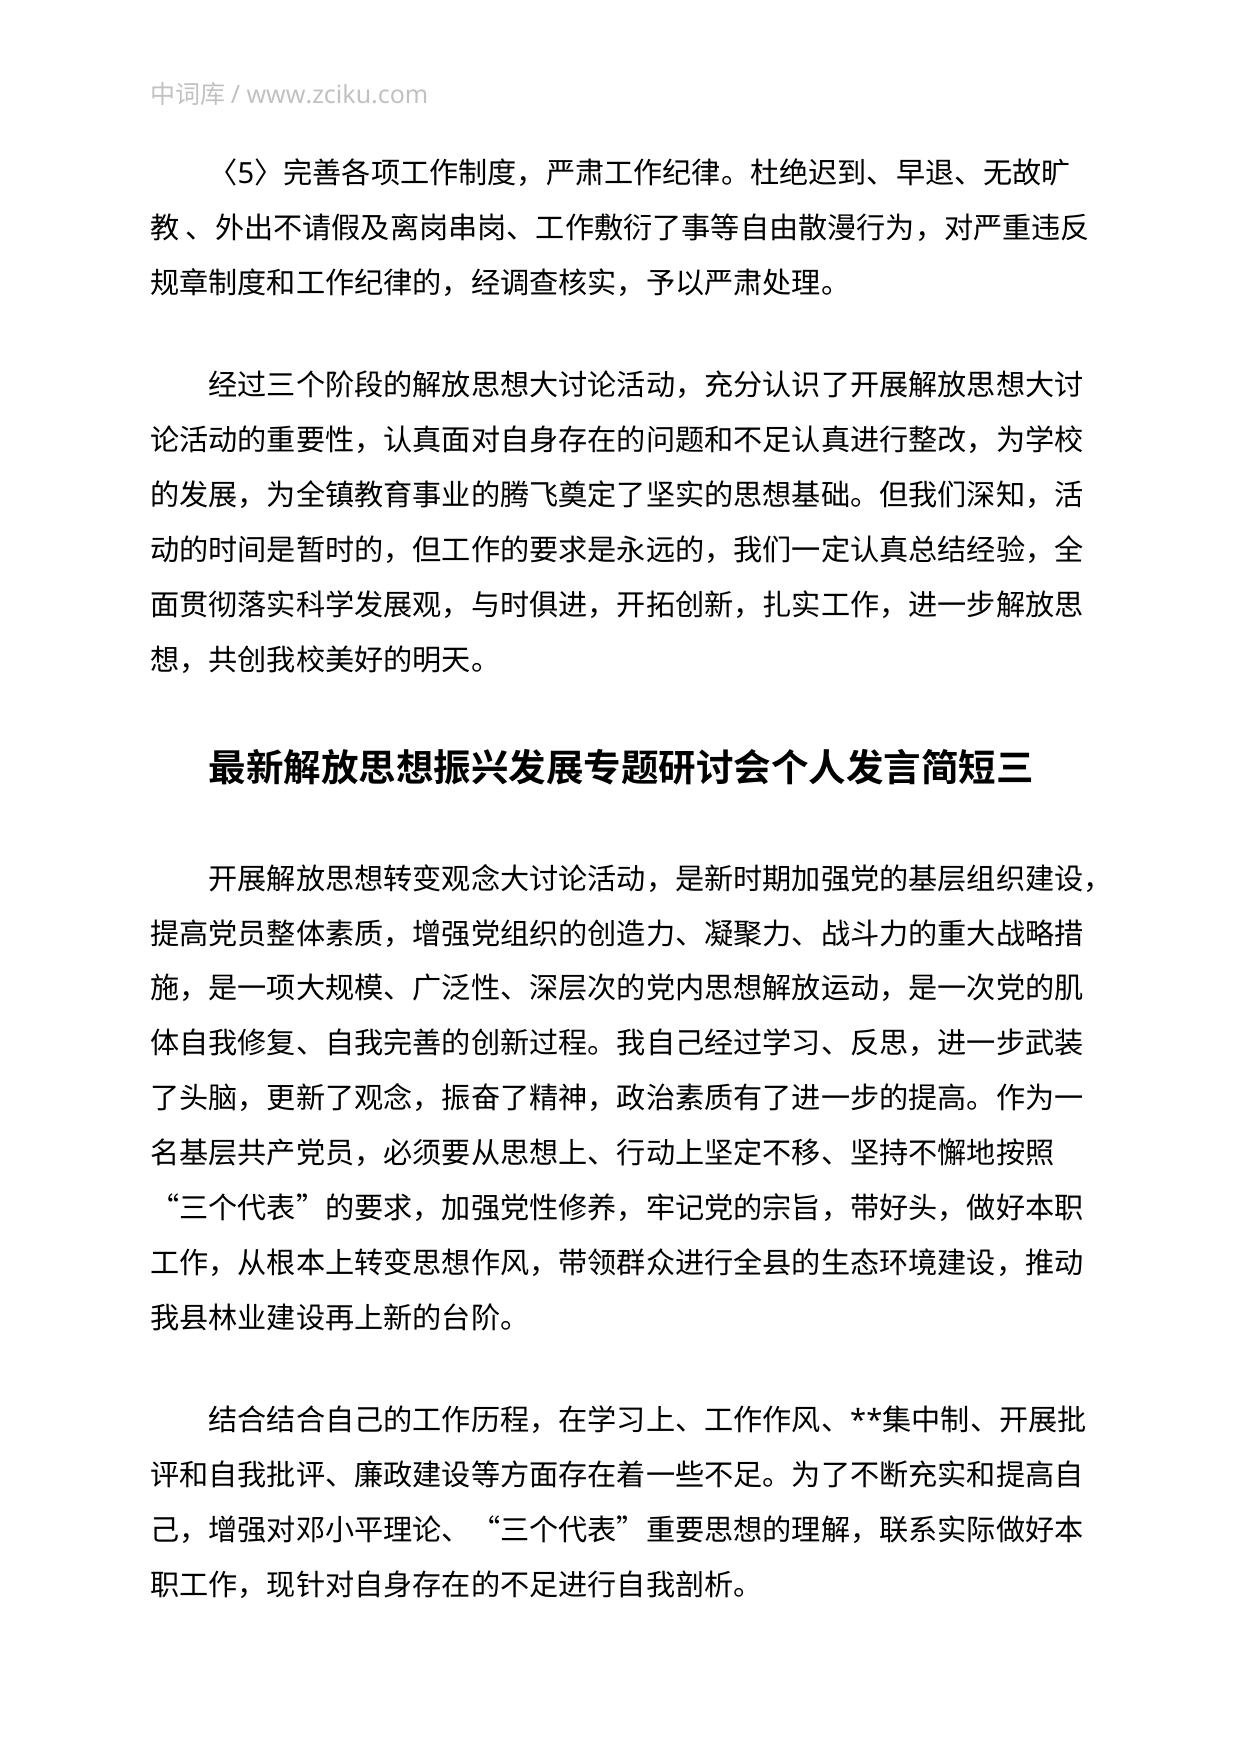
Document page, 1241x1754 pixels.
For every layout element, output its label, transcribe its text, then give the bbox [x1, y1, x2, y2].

text 最新解放思想振兴发展专题研讨会个人发言简短三 [150, 738, 1090, 792]
text 经过三个阶段的解放思想大讨论活动，充分认识了开展解放思想大讨论活动的重要性，认真面对自身存在的问题和不足认真进行整改，为学校的发展，为全镇教育事业的腾飞奠定了坚实的思想基础。但我们深知，活动的时间是暂时的，但工作的要求是永远的，我们一定认真总结经验，全面贯彻落实科学发展观，与时俱进，开拓创新，扎实工作，进一步解放思想，共创我校美好的明天。 [150, 362, 1090, 678]
text 结合结合自己的工作历程，在学习上、工作作风、**集中制、开展批评和自我批评、廉政建设等方面存在着一些不足。为了不断充实和提高自己，增强对邓小平理论、“三个代表”重要思想的理解，联系实际做好本职工作，现针对自身存在的不足进行自我剖析。 [150, 1396, 1090, 1603]
text 开展解放思想转变观念大讨论活动，是新时期加强党的基层组织建设，提高党员整体素质，增强党组织的创造力、凝聚力、战斗力的重大战略措施，是一项大规模、广泛性、深层次的党内思想解放运动，是一次党的肌体自我修复、自我完善的创新过程。我自己经过学习、反思，进一步武装了头脑，更新了观念，振奋了精神，政治素质有了进一步的提高。作为一名基层共产党员，必须要从思想上、行动上坚定不移、坚持不懈地按照“三个代表”的要求，加强党性修养，牢记党的宗旨，带好头，做好本职工作，从根本上转变思想作风，带领群众进行全县的生态环境建设，推动我县林业建设再上新的台阶。 [150, 855, 1090, 1337]
text 〈5〉完善各项工作制度，严肃工作纪律。杜绝迟到、早退、无故旷教 、外出不请假及离岗串岗、工作敷衍了事等自由散漫行为，对严重违反规章制度和工作纪律的，经调查核实，予以严肃处理。 [150, 150, 1090, 302]
